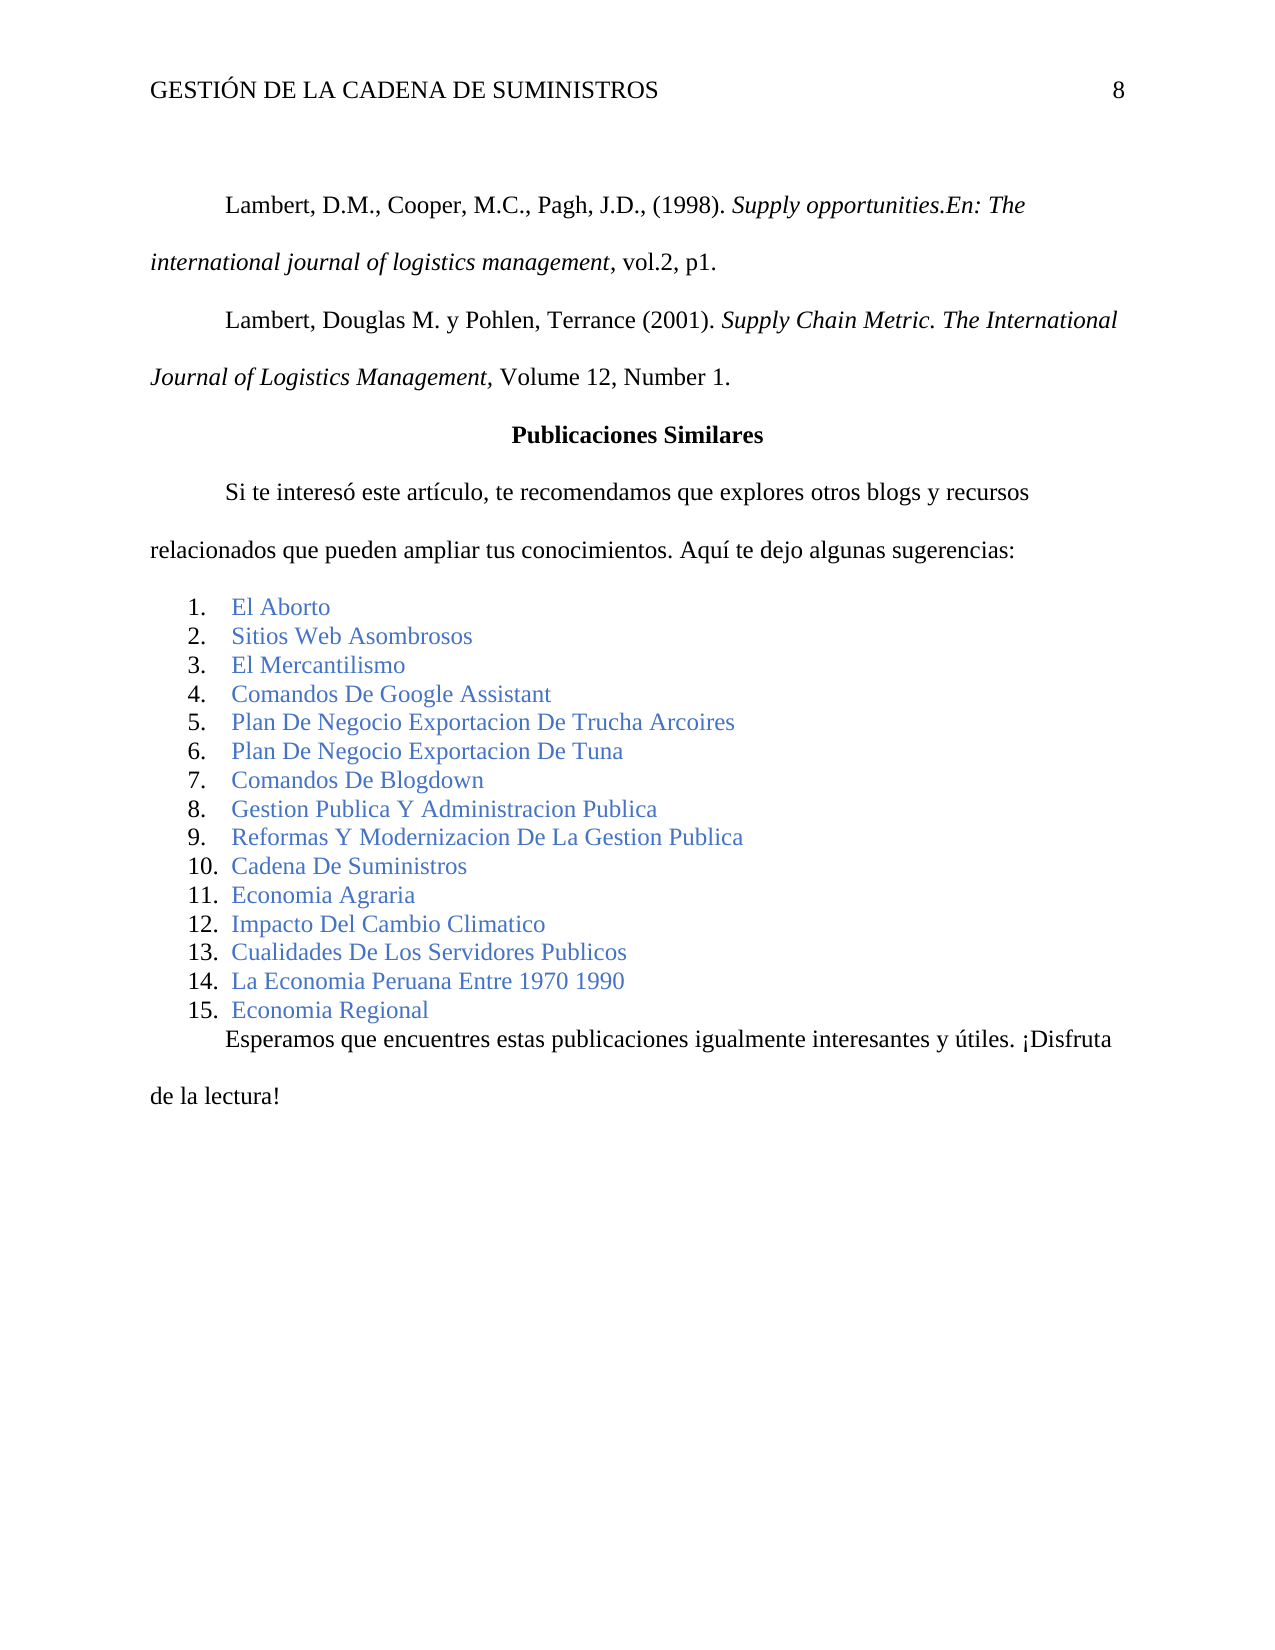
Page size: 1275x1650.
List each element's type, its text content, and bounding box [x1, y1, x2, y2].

list Plan De Negocio Exportacion De Trucha Arcoires [187, 707, 1125, 736]
list Comandos De Blogdown [187, 765, 1125, 794]
list Economia Regional [187, 995, 1125, 1024]
subtitle Publicaciones Similares [150, 420, 1125, 449]
text Esperamos que encuentres estas publicaciones igualmente interesantes y útiles. ¡Disfruta de la lectura! [150, 1024, 1125, 1110]
list Cadena De Suministros [187, 851, 1125, 880]
list La Economia Peruana Entre 1970 1990 [187, 966, 1125, 995]
list Cualidades De Los Servidores Publicos [187, 937, 1125, 966]
list Comandos De Google Assistant [187, 679, 1125, 707]
list El Mercantilismo [187, 650, 1125, 679]
list Reformas Y Modernizacion De La Gestion Publica [187, 822, 1125, 851]
list Gestion Publica Y Administracion Publica [187, 794, 1125, 822]
list Plan De Negocio Exportacion De Tuna [187, 736, 1125, 765]
list Economia Agraria [187, 880, 1125, 909]
list Impacto Del Cambio Climatico [187, 909, 1125, 937]
text Lambert, Douglas M. y Pohlen, Terrance (2001). Supply Chain Metric. The International Journal of Logistics Management, Volume 12, Number 1. [150, 305, 1125, 391]
text Lambert, D.M., Cooper, M.C., Pagh, J.D., (1998). Supply opportunities.En: The international journal of logistics management, vol.2, p1. [150, 190, 1125, 276]
list El Aborto [187, 592, 1125, 621]
text Si te interesó este artículo, te recomendamos que explores otros blogs y recursos relacionados que pueden ampliar tus conocimientos. Aquí te dejo algunas sugerencias: [150, 477, 1125, 564]
list Sitios Web Asombrosos [187, 621, 1125, 650]
